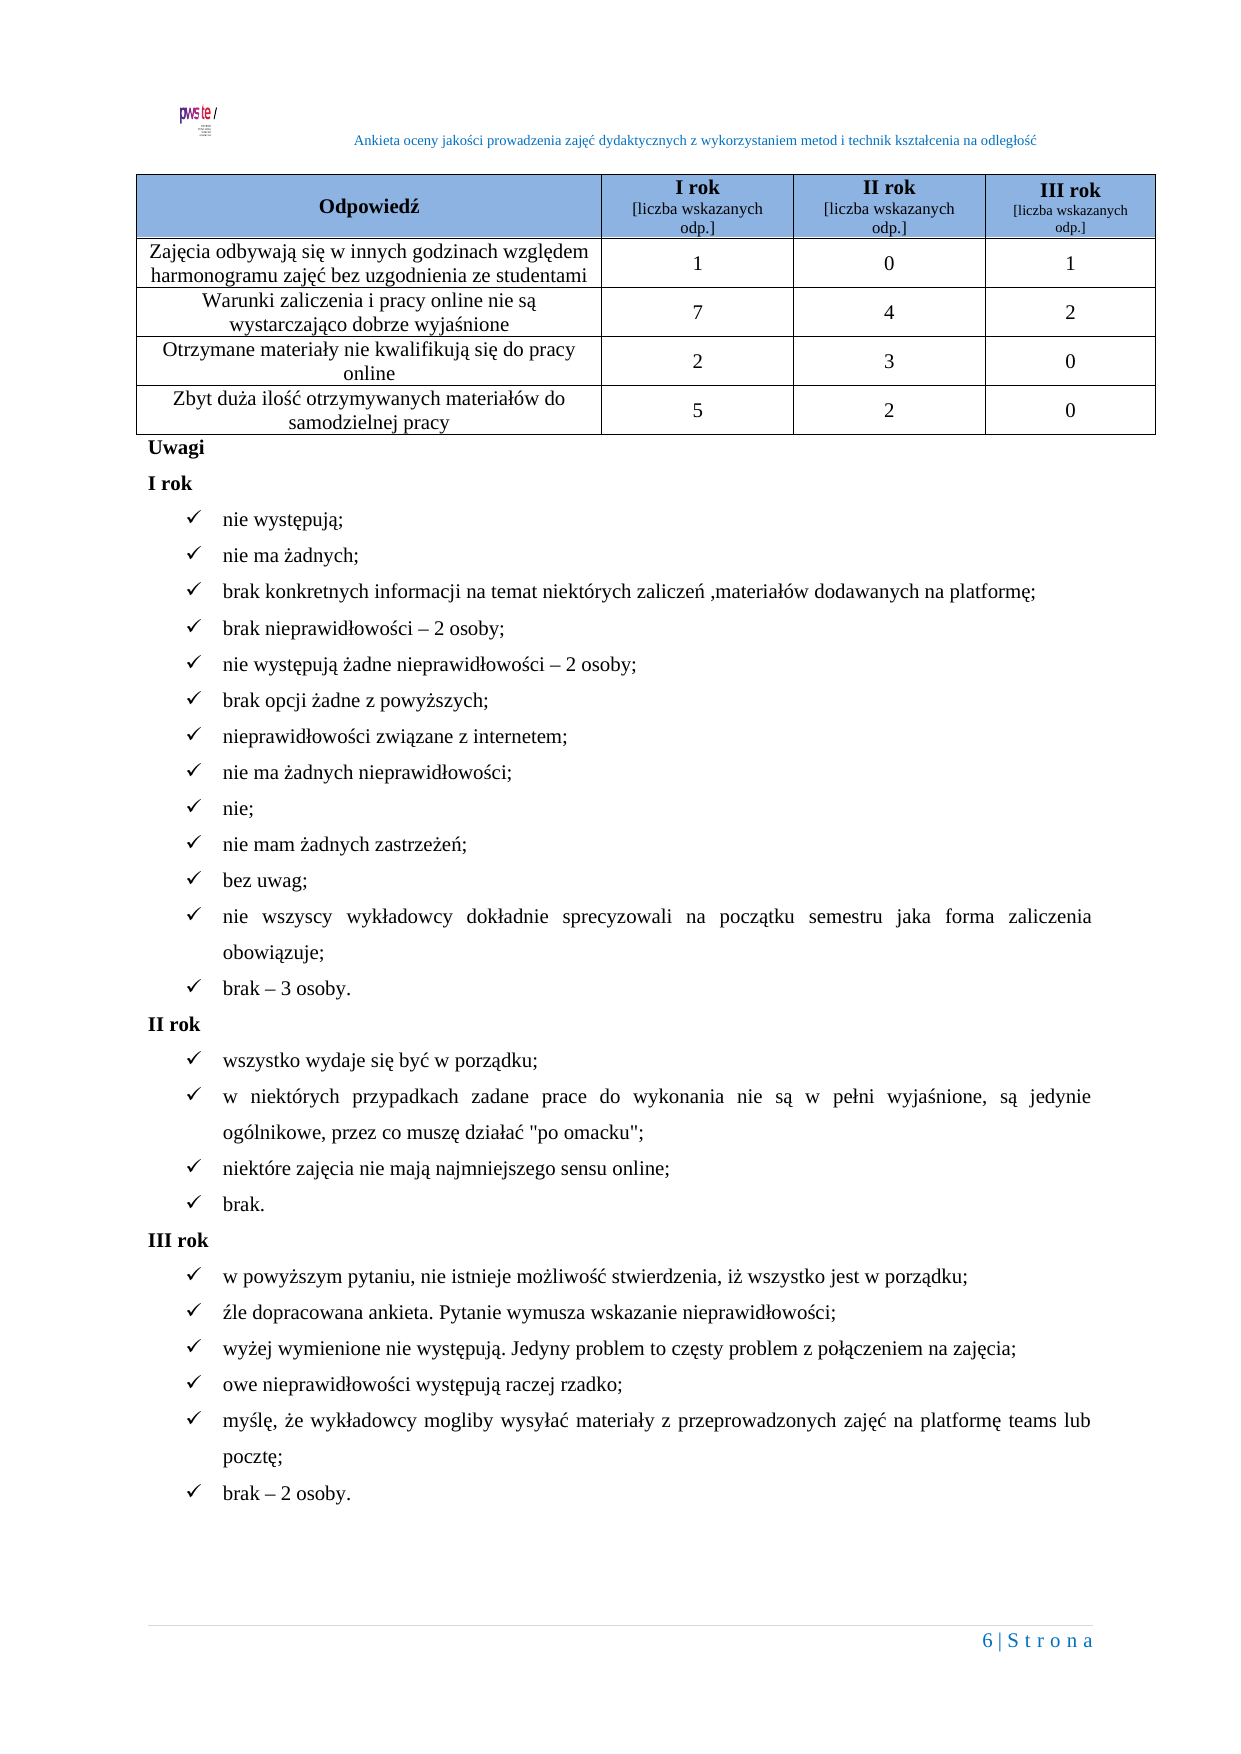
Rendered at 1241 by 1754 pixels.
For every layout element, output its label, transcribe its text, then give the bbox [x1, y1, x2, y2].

list nie wszyscy wykładowcy dokładnie sprecyzowali na początku semestru jaka forma zaliczenia obowiązuje; [185, 904, 1093, 964]
table_cell Otrzymane materiały nie kwalifikują się do pracy online [137, 337, 601, 385]
table_cell 1 [986, 239, 1155, 287]
table_header II rok [liczba wskazanych odp.] [794, 175, 985, 237]
list owe nieprawidłowości występują raczej rzadko; [185, 1372, 1093, 1396]
table_cell Zajęcia odbywają się w innych godzinach względem harmonogramu zajęć bez uzgodnienia ze studentami [137, 239, 601, 287]
list w niektórych przypadkach zadane prace do wykonania nie są w pełni wyjaśnione, są jedynie ogólnikowe, przez co muszę działać "po omacku"; [185, 1084, 1093, 1144]
table_cell 2 [602, 337, 793, 385]
text III rok [148, 1228, 1093, 1252]
table_cell 2 [986, 288, 1155, 336]
table_cell 0 [794, 239, 985, 287]
list brak. [185, 1192, 1093, 1216]
list źle dopracowana ankieta. Pytanie wymusza wskazanie nieprawidłowości; [185, 1300, 1093, 1324]
list wyżej wymienione nie występują. Jedyny problem to częsty problem z połączeniem na zajęcia; [185, 1336, 1093, 1360]
table_cell 2 [794, 386, 985, 434]
list niektóre zajęcia nie mają najmniejszego sensu online; [185, 1156, 1093, 1180]
list brak – 3 osoby. [185, 976, 1093, 1000]
table_cell 4 [794, 288, 985, 336]
list brak nieprawidłowości – 2 osoby; [185, 615, 1093, 639]
list w powyższym pytaniu, nie istnieje możliwość stwierdzenia, iż wszystko jest w porządku; [185, 1264, 1093, 1288]
text I rok [148, 471, 1093, 495]
list nie ma żadnych nieprawidłowości; [185, 759, 1093, 784]
list nieprawidłowości związane z internetem; [185, 723, 1093, 748]
table_cell 7 [602, 288, 793, 336]
table_header Odpowiedź [137, 175, 601, 237]
list nie ma żadnych; [185, 543, 1093, 567]
list nie mam żadnych zastrzeżeń; [185, 832, 1093, 856]
table_header III rok [liczba wskazanych odp.] [986, 175, 1155, 237]
table_cell 5 [602, 386, 793, 434]
table_cell 1 [602, 239, 793, 287]
list bez uwag; [185, 868, 1093, 892]
list brak konkretnych informacji na temat niektórych zaliczeń ,materiałów dodawanych na platformę; [185, 579, 1093, 603]
list nie występują żadne nieprawidłowości – 2 osoby; [185, 651, 1093, 676]
list brak – 2 osoby. [185, 1480, 1093, 1504]
list myślę, że wykładowcy mogliby wysyłać materiały z przeprowadzonych zajęć na platformę teams lub pocztę; [185, 1408, 1093, 1468]
list nie; [185, 796, 1093, 820]
list brak opcji żadne z powyższych; [185, 687, 1093, 712]
table_header I rok [liczba wskazanych odp.] [602, 175, 793, 237]
list nie występują; [185, 507, 1093, 531]
table_cell Zbyt duża ilość otrzymywanych materiałów do samodzielnej pracy [137, 386, 601, 434]
text II rok [148, 1012, 1093, 1036]
table_cell Warunki zaliczenia i pracy online nie są wystarczająco dobrze wyjaśnione [137, 288, 601, 336]
table_cell 3 [794, 337, 985, 385]
text Uwagi [148, 435, 1093, 459]
list wszystko wydaje się być w porządku; [185, 1048, 1093, 1072]
picture [147, 73, 344, 146]
table_cell 0 [986, 337, 1155, 385]
table_cell 0 [986, 386, 1155, 434]
